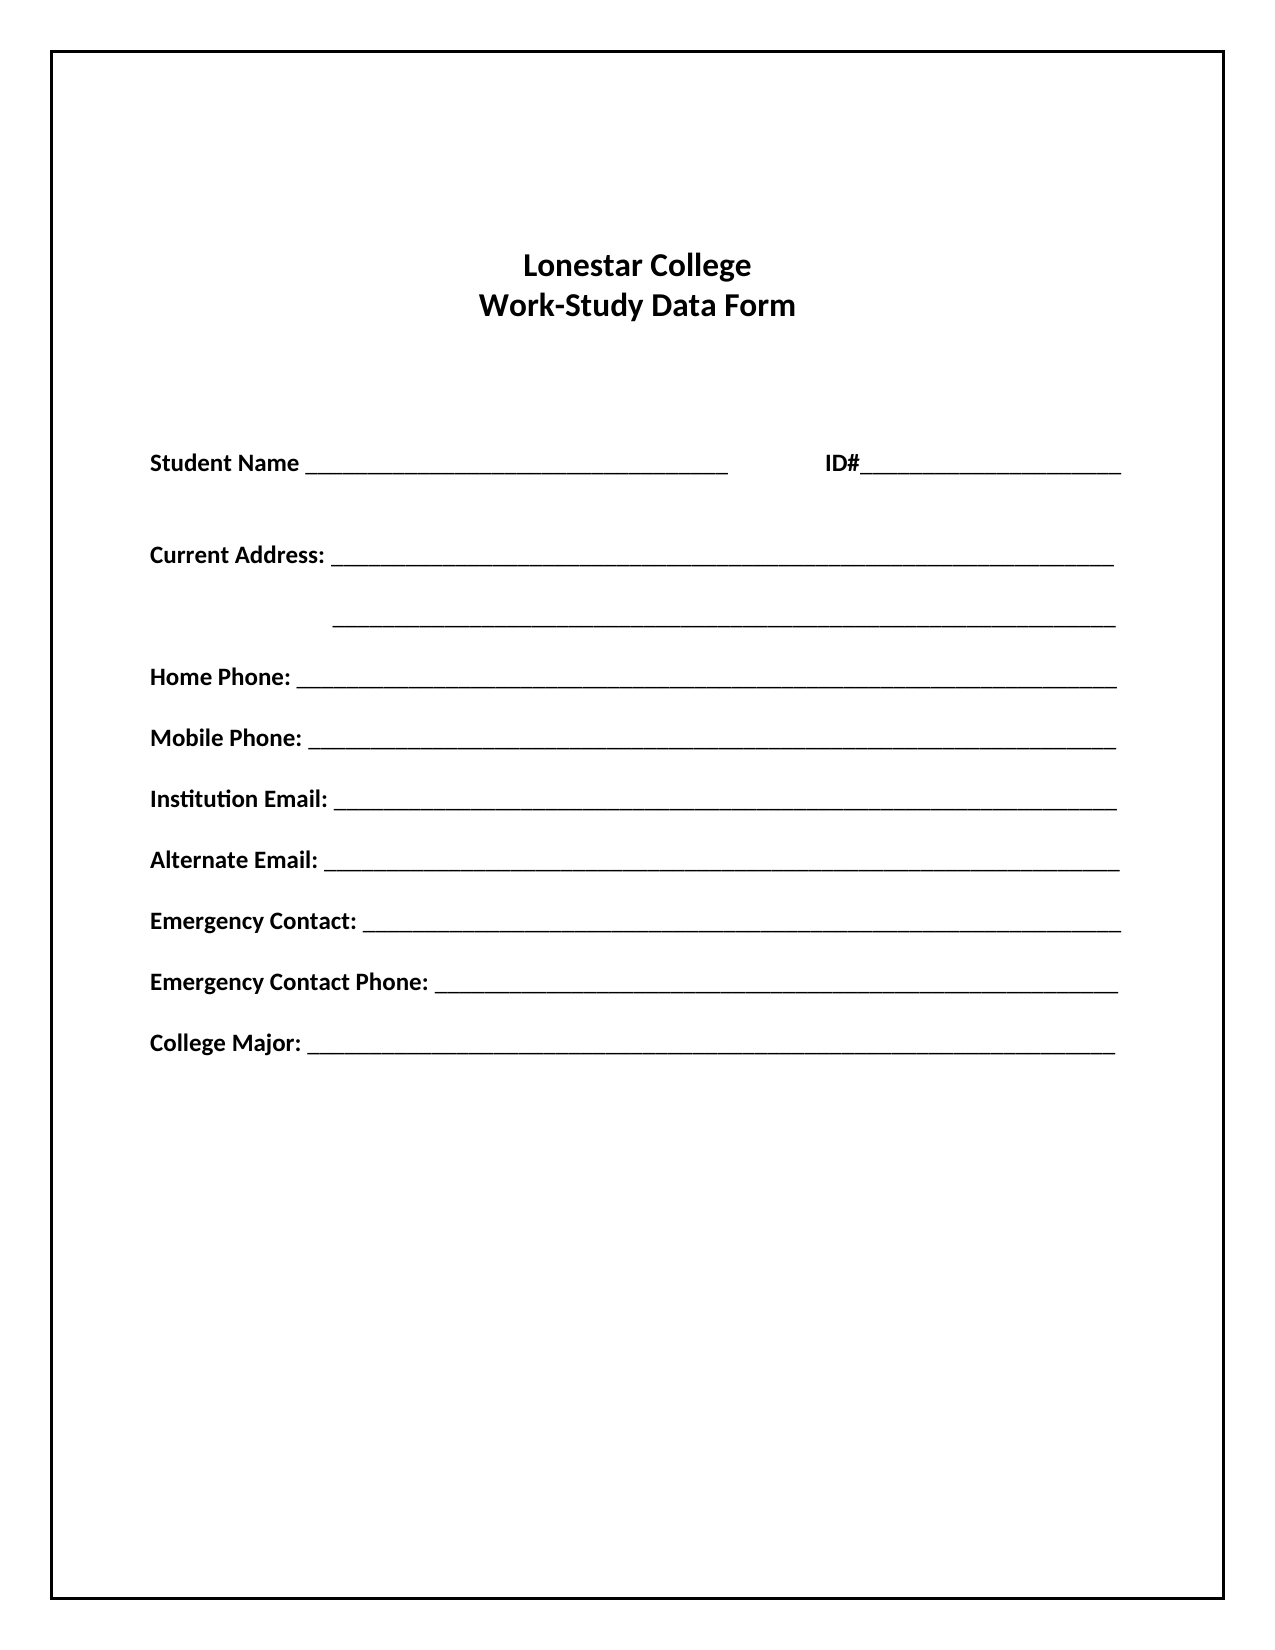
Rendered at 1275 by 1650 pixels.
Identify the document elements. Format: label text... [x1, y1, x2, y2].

text Work-Study Data Form [150, 284, 1125, 325]
text Student Name __________________________________ ID#_____________________ [150, 447, 1125, 478]
text Institution Email: _______________________________________________________________ [150, 783, 1125, 813]
text College Major: _________________________________________________________________ [150, 1027, 1125, 1058]
text _______________________________________________________________ [150, 600, 1125, 630]
text Emergency Contact Phone: _______________________________________________________ [150, 966, 1125, 997]
text Alternate Email: ________________________________________________________________ [150, 844, 1125, 874]
text Current Address: _______________________________________________________________ [150, 539, 1125, 569]
text Emergency Contact: _____________________________________________________________ [150, 905, 1125, 936]
text Home Phone: __________________________________________________________________ [150, 661, 1125, 691]
text Lonestar College [150, 244, 1125, 284]
text Mobile Phone: _________________________________________________________________ [150, 722, 1125, 752]
